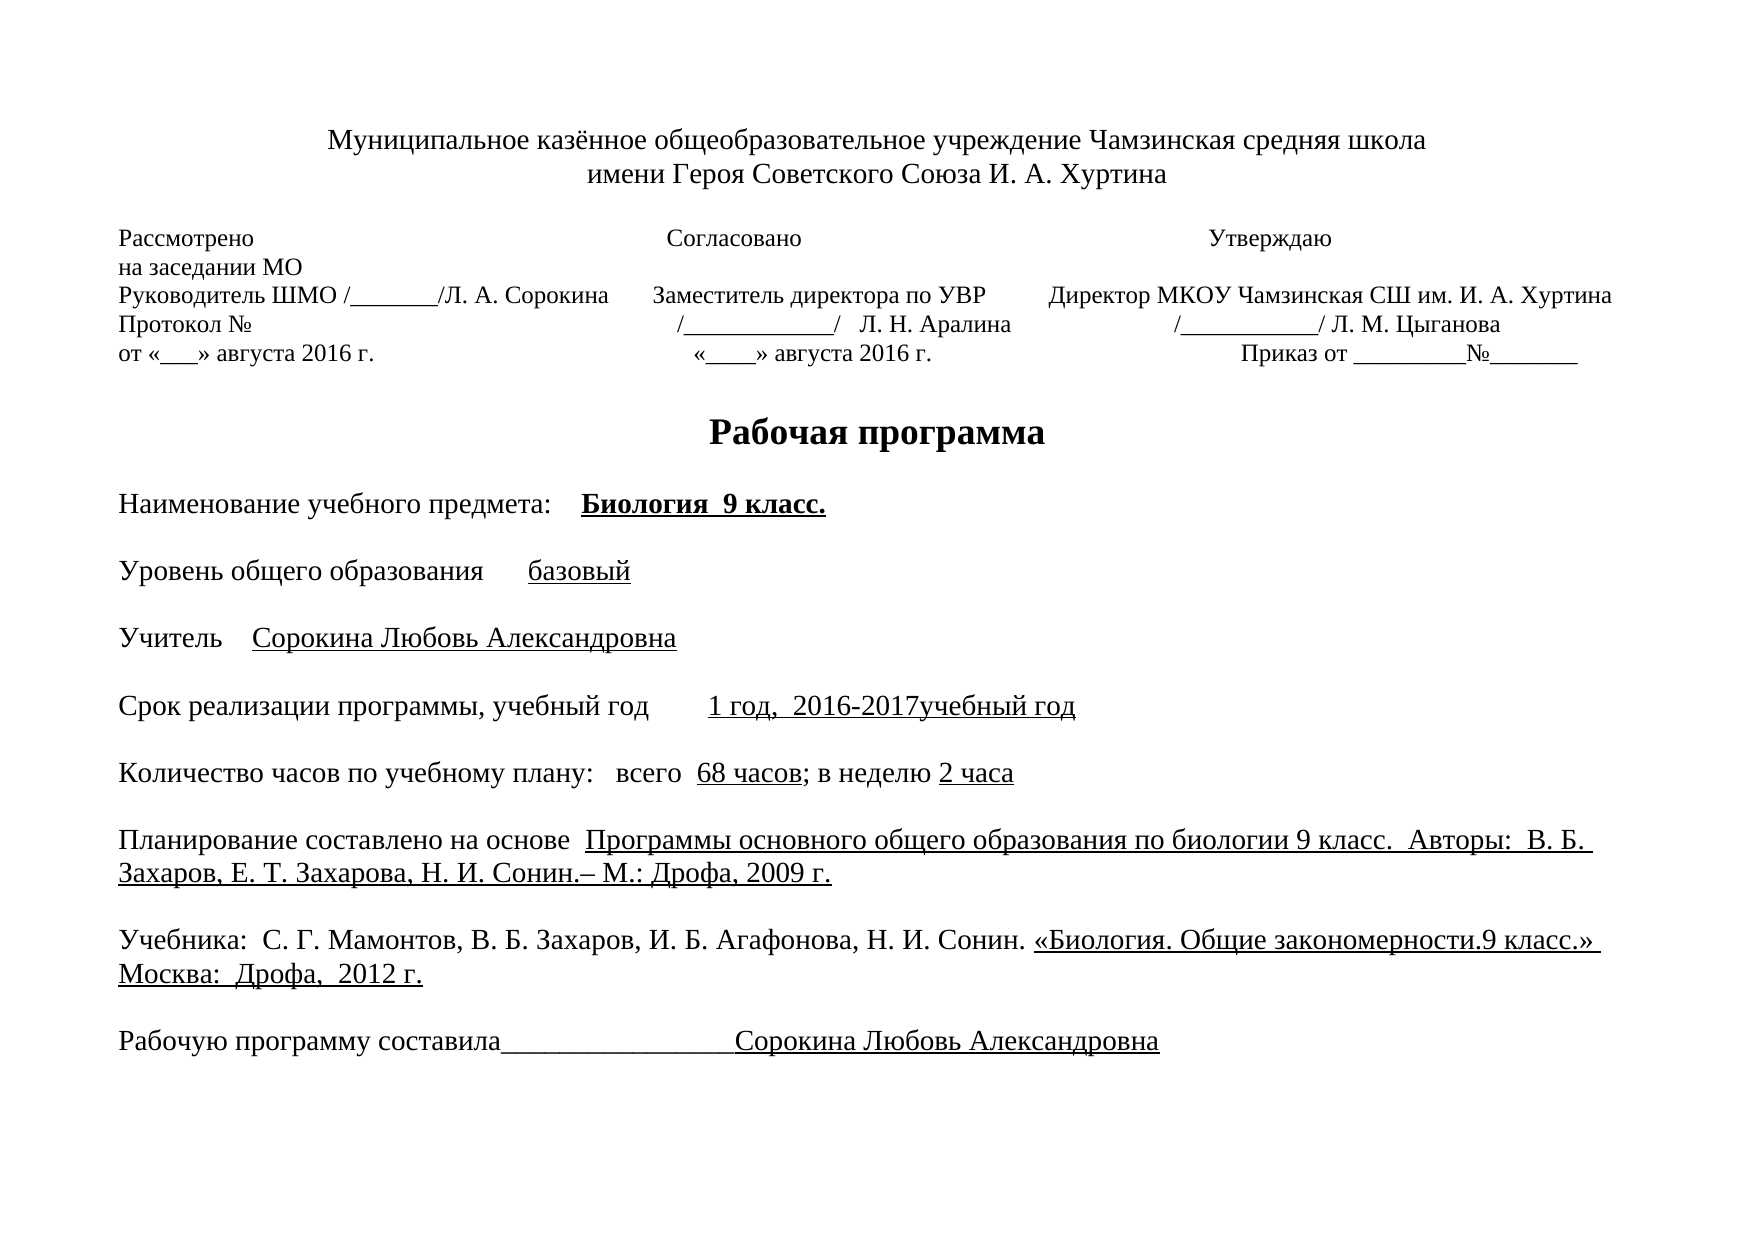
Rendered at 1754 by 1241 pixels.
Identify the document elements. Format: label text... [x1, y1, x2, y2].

text Количество часов по учебному плану: всего 68 часов; в неделю 2 часа [118, 755, 1636, 788]
text Рабочую программу составила________________Сорокина Любовь Александровна [118, 1023, 1636, 1057]
text Учебника: С. Г. Мамонтов, В. Б. Захаров, И. Б. Агафонова, Н. И. Сонин. «Биология. Общие закономерности.9 класс.» Москва: Дрофа, 2012 г. [118, 922, 1636, 989]
text Протокол № /____________/ Л. Н. Аралина /___________/ Л. М. Цыганова [118, 309, 1636, 338]
text Рабочая программа [118, 410, 1636, 453]
text от «___» августа 2016 г. «____» августа 2016 г. Приказ от _________№_______ [118, 338, 1636, 367]
text Уровень общего образования базовый [118, 553, 1636, 587]
text Планирование составлено на основе Программы основного общего образования по биологии 9 класс. Авторы: В. Б. Захаров, Е. Т. Захарова, Н. И. Сонин.– М.: Дрофа, 2009 г. [118, 822, 1636, 889]
text Муниципальное казённое общеобразовательное учреждение Чамзинская средняя школа [118, 122, 1636, 156]
text Срок реализации программы, учебный год 1 год, 2016-2017учебный год [118, 688, 1636, 721]
text на заседании МО [118, 252, 1636, 280]
text Учитель Сорокина Любовь Александровна [118, 621, 1636, 654]
text Рассмотрено Согласовано Утверждаю [118, 223, 1636, 252]
text Наименование учебного предмета: Биология 9 класс. [118, 486, 1636, 520]
text Руководитель ШМО /_______/Л. А. Сорокина Заместитель директора по УВР Директор МКОУ Чамзинская СШ им. И. А. Хуртина [118, 280, 1636, 309]
text имени Героя Советского Союза И. А. Хуртина [118, 156, 1636, 189]
